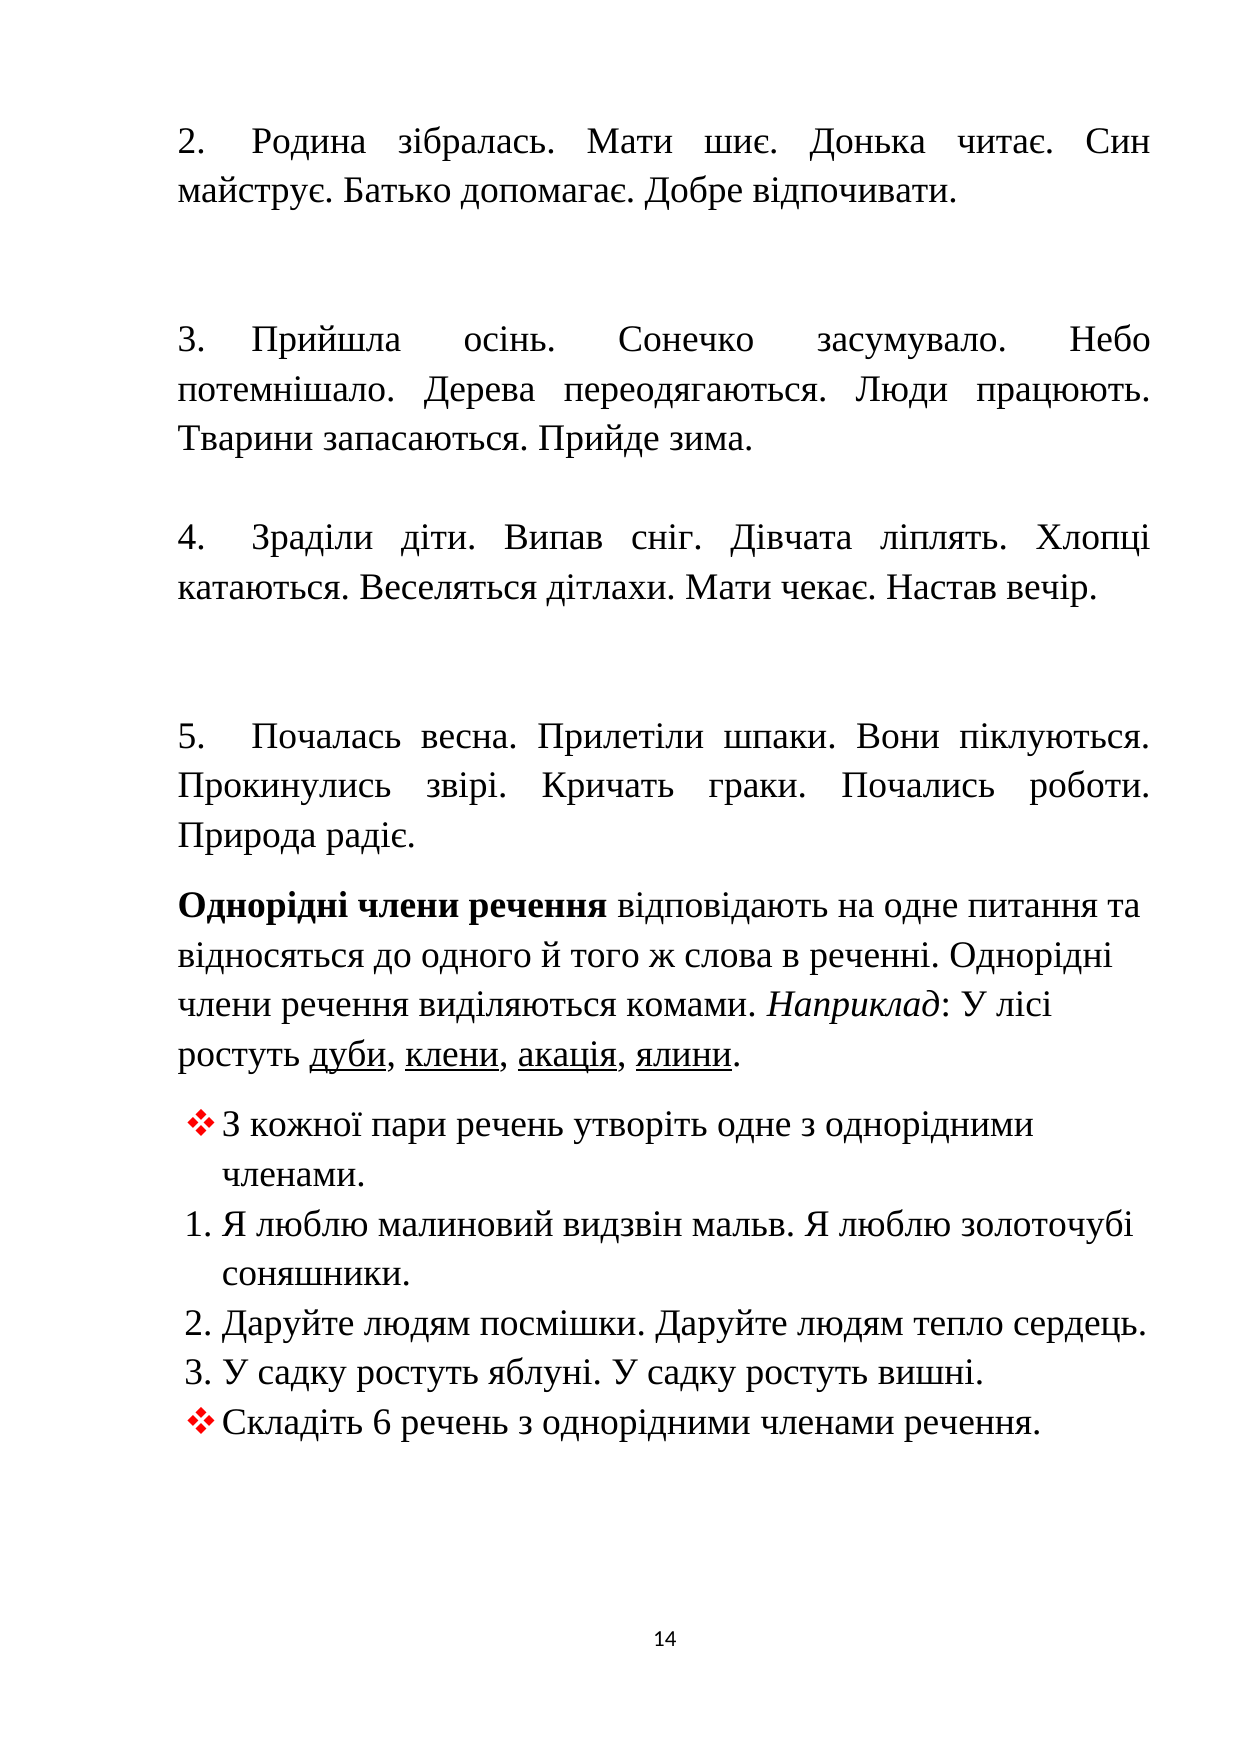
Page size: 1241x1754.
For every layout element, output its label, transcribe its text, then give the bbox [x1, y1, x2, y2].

list Даруйте людям посмішки. Даруйте людям тепло сердець. [184, 1300, 1152, 1343]
list З кожної пари речень утворіть одне з однорідними членами. [184, 1102, 1152, 1194]
text Однорідні члени речення відповідають на одне питання та відносяться до одного й того ж слова в реченні. Однорідні члени речення виділяються комами. Наприклад: У лісі ростуть дуби, клени, акація, ялини. [177, 883, 1152, 1074]
list Складіть 6 речень з однорідними членами речення. [184, 1399, 1152, 1442]
list Родина зібралась. Мати шиє. Донька читає. Син майструє. Батько допомагає. Добре відпочивати. [177, 118, 1152, 211]
list Почалась весна. Прилетіли шпаки. Вони піклуються. Прокинулись звірі. Кричать граки. Почались роботи. Природа радіє. [177, 713, 1152, 855]
list У садку ростуть яблуні. У садку ростуть вишні. [184, 1350, 1152, 1393]
list Прийшла осінь. Сонечко засумувало. Небо потемнішало. Дерева переодягаються. Люди працюють. Тварини запасаються. Прийде зима. [177, 316, 1152, 459]
list Я люблю малиновий видзвін мальв. Я люблю золоточубі соняшники. [184, 1201, 1152, 1294]
list Зраділи діти. Випав сніг. Дівчата ліплять. Хлопці катаються. Веселяться дітлахи. Мати чекає. Настав вечір. [177, 515, 1152, 607]
